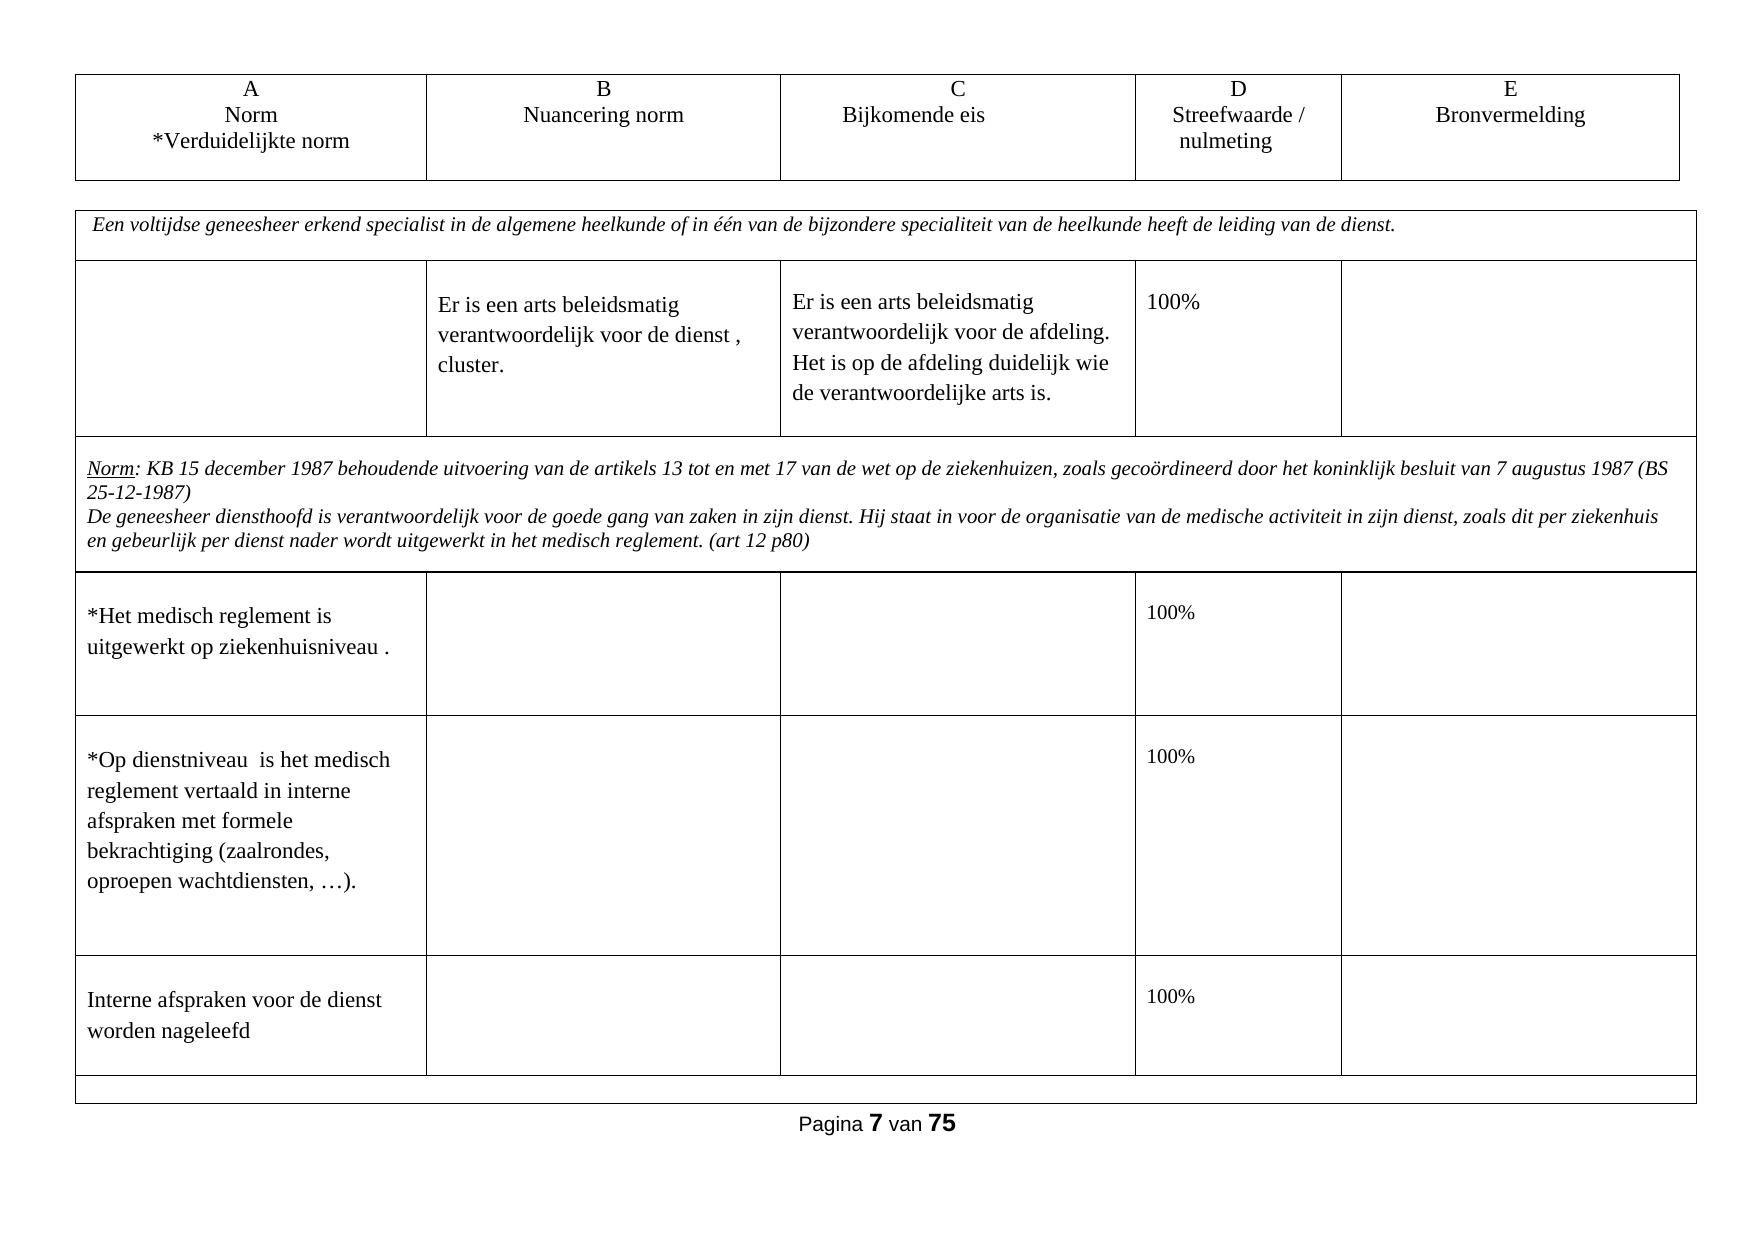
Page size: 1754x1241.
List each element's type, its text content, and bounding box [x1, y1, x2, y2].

table_cell [1342, 956, 1696, 1074]
table_cell 100% [1136, 573, 1341, 715]
table_cell [1342, 716, 1696, 955]
table_cell [427, 956, 780, 1074]
table_cell [76, 261, 426, 436]
table_cell 100% [1136, 956, 1341, 1074]
table_cell [427, 716, 780, 955]
table_cell [1342, 573, 1696, 715]
table_cell *Het medisch reglement is uitgewerkt op ziekenhuisniveau . [76, 573, 426, 715]
table_cell *Op dienstniveau is het medisch reglement vertaald in interne afspraken met formele bekrachtiging (zaalrondes, oproepen wachtdiensten, …). [76, 716, 426, 955]
table_cell [427, 573, 780, 715]
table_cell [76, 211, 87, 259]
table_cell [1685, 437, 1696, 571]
table_cell Interne afspraken voor de dienst worden nageleefd [76, 956, 426, 1074]
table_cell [76, 1076, 1696, 1103]
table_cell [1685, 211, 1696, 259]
table_cell Er is een arts beleidsmatig verantwoordelijk voor de afdeling. Het is op de afdeling duidelijk wie de verantwoordelijke arts is. [781, 261, 1135, 436]
table_cell [781, 573, 1135, 715]
table_cell [781, 956, 1135, 1074]
table_cell [781, 716, 1135, 955]
table_cell [1342, 261, 1696, 436]
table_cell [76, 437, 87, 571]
table_cell 100% [1136, 261, 1341, 436]
table_cell 100% [1136, 716, 1341, 955]
